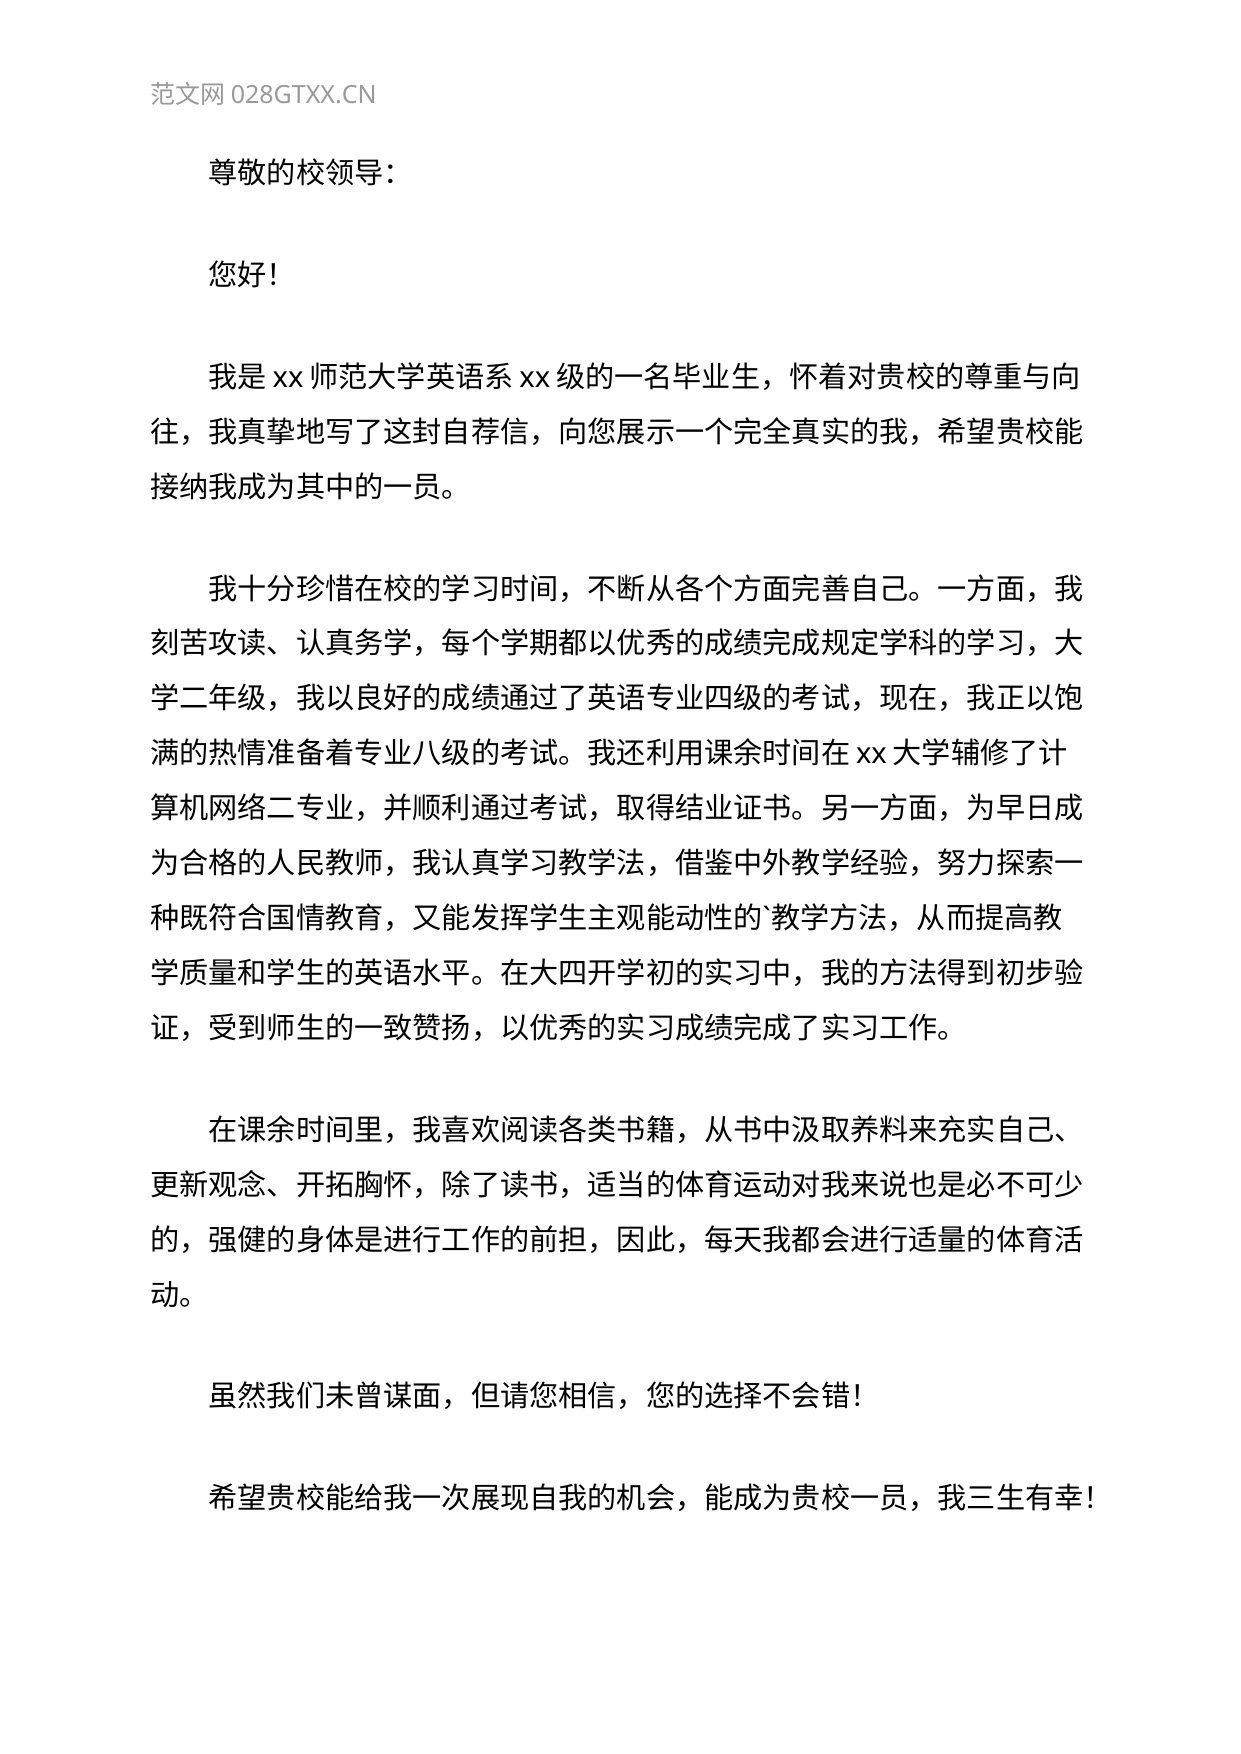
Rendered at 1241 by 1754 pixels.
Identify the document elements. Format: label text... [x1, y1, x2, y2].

text 在课余时间里，我喜欢阅读各类书籍，从书中汲取养料来充实自己、更新观念、开拓胸怀，除了读书，适当的体育运动对我来说也是必不可少的，强健的身体是进行工作的前担，因此，每天我都会进行适量的体育活动。 [150, 1106, 1090, 1313]
text 尊敬的校领导： [150, 150, 1090, 192]
text 我是xx师范大学英语系xx级的一名毕业生，怀着对贵校的尊重与向往，我真挚地写了这封自荐信，向您展示一个完全真实的我，希望贵校能接纳我成为其中的一员。 [150, 353, 1090, 506]
text 您好！ [150, 252, 1090, 294]
text 我十分珍惜在校的学习时间，不断从各个方面完善自己。一方面，我刻苦攻读、认真务学，每个学期都以优秀的成绩完成规定学科的学习，大学二年级，我以良好的成绩通过了英语专业四级的考试，现在，我正以饱满的热情准备着专业八级的考试。我还利用课余时间在xx大学辅修了计算机网络二专业，并顺利通过考试，取得结业证书。另一方面，为早日成为合格的人民教师，我认真学习教学法，借鉴中外教学经验，努力探索一种既符合国情教育，又能发挥学生主观能动性的`教学方法，从而提高教学质量和学生的英语水平。在大四开学初的实习中，我的方法得到初步验证，受到师生的一致赞扬，以优秀的实习成绩完成了实习工作。 [150, 565, 1090, 1047]
text 希望贵校能给我一次展现自我的机会，能成为贵校一员，我三生有幸！ [150, 1474, 1090, 1517]
text 虽然我们未曾谋面，但请您相信，您的选择不会错！ [150, 1373, 1090, 1415]
